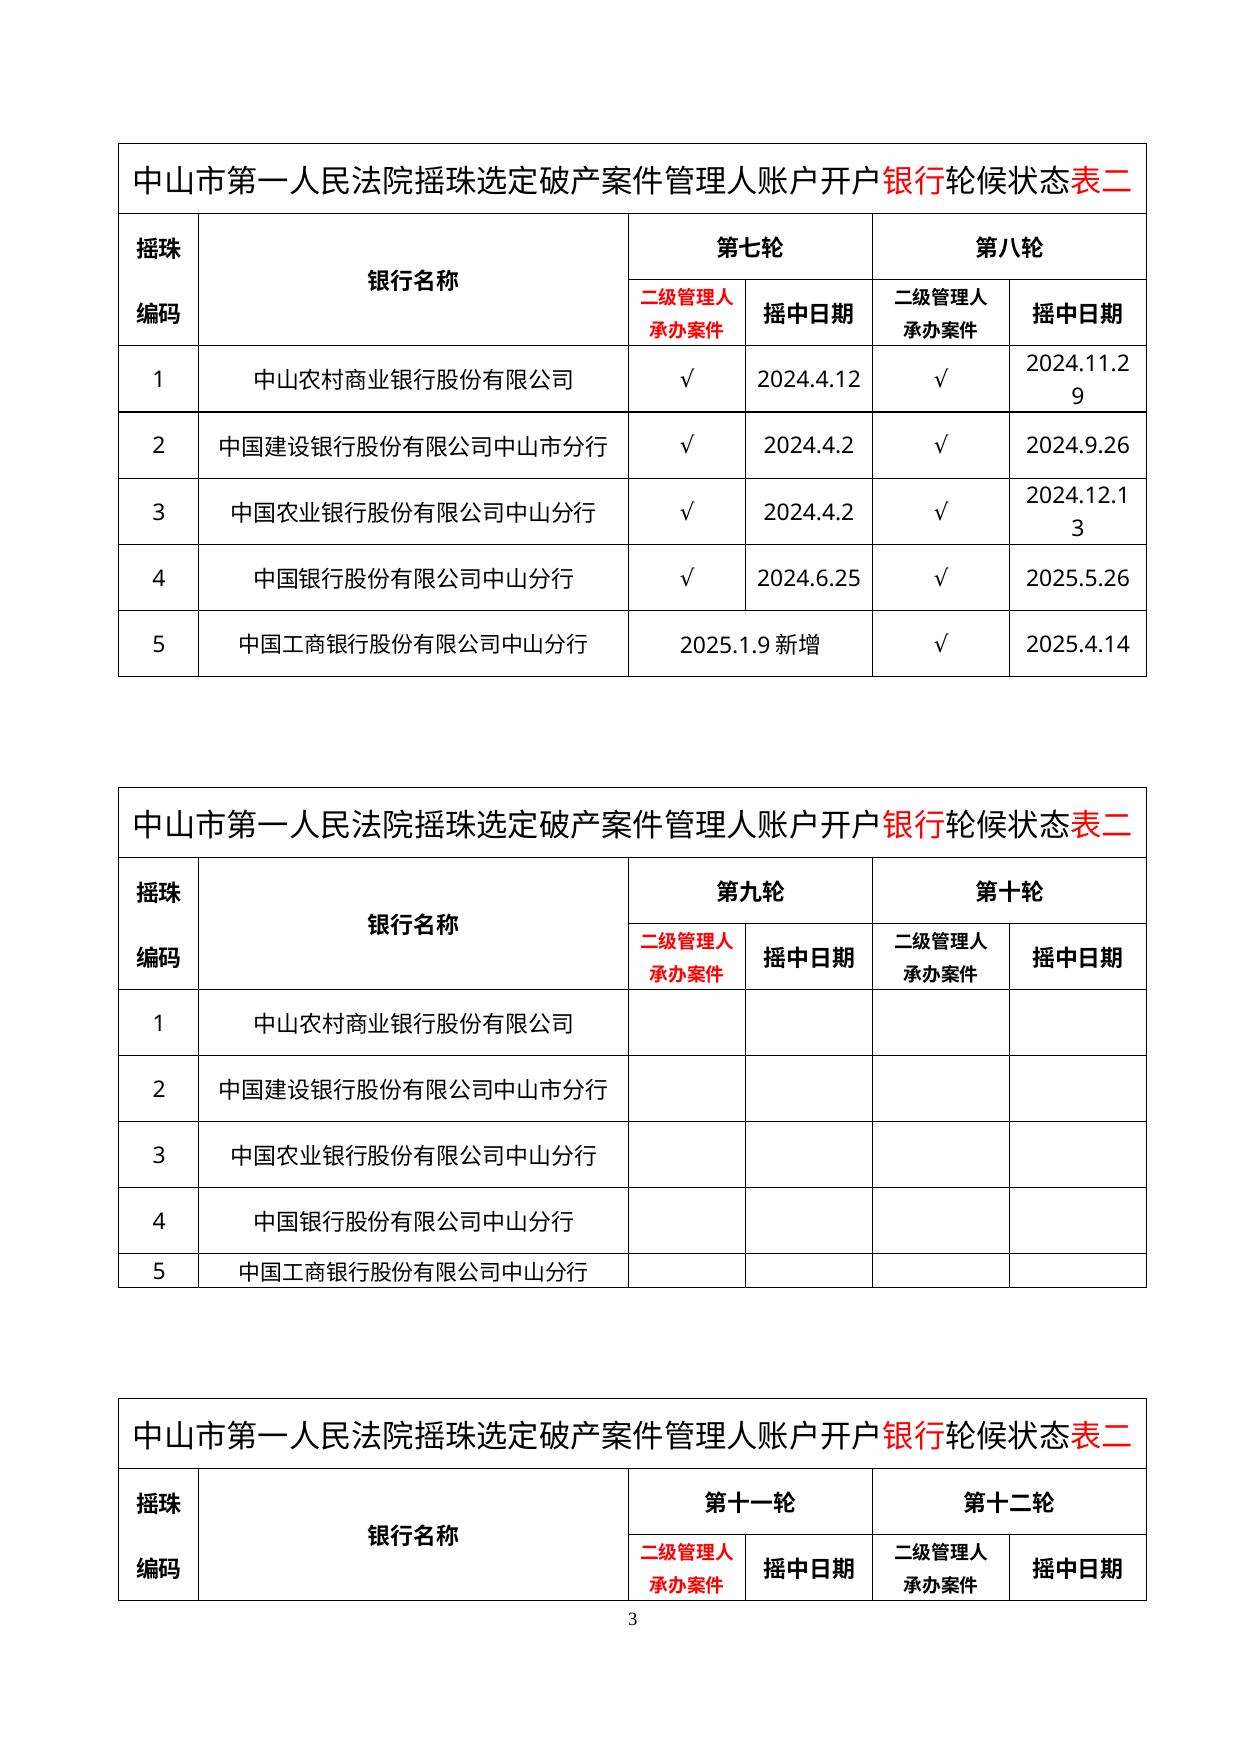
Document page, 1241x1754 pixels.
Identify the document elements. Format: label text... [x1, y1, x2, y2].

table_cell [873, 1056, 1009, 1121]
table_cell 摇中日期 [746, 924, 872, 989]
table_cell [629, 1122, 745, 1187]
table_cell [629, 1188, 745, 1253]
table_cell [1010, 990, 1146, 1055]
table_cell 4 [119, 545, 198, 609]
table_cell 2024.12.13 [1010, 479, 1146, 543]
table_cell 摇珠编码 [119, 214, 198, 345]
table_cell 2024.4.2 [746, 413, 872, 477]
table_cell [746, 1254, 872, 1287]
table_cell 2024.4.12 [746, 346, 872, 411]
table_cell 二级管理人 承办案件 [873, 1535, 1009, 1600]
table_cell 银行名称 [199, 1469, 628, 1600]
table_cell [1010, 1254, 1146, 1287]
table_cell [873, 1188, 1009, 1253]
table_cell 2 [119, 413, 198, 477]
table_cell 1 [119, 990, 198, 1055]
table_cell 中国农业银行股份有限公司中山分行 [199, 479, 628, 543]
table_cell 中国建设银行股份有限公司中山市分行 [199, 1056, 628, 1121]
table_cell [629, 1056, 745, 1121]
table_cell [746, 1188, 872, 1253]
table_cell √ [629, 413, 745, 477]
table_cell √ [873, 611, 1009, 676]
table_cell 第九轮 [629, 858, 872, 923]
table_cell √ [873, 413, 1009, 477]
table_cell 2025.4.14 [1010, 611, 1146, 676]
table_cell 2024.9.26 [1010, 413, 1146, 477]
table_cell [1010, 1122, 1146, 1187]
table_cell √ [629, 346, 745, 411]
table_cell 二级管理人 承办案件 [873, 924, 1009, 989]
table_cell 二级管理人 承办案件 [873, 280, 1009, 345]
table_cell 二级管理人承办案件 [629, 924, 745, 989]
table_cell [873, 990, 1009, 1055]
table_cell 中山农村商业银行股份有限公司 [199, 346, 628, 411]
table_cell 摇珠编码 [119, 1469, 198, 1600]
table_header 中山市第一人民法院摇珠选定破产案件管理人账户开户银行轮候状态表二 [119, 1399, 1146, 1468]
table_cell 3 [119, 479, 198, 543]
table_cell 2025.1.9新增 [629, 611, 872, 676]
table_cell 摇中日期 [746, 280, 872, 345]
table_cell √ [629, 479, 745, 543]
table_cell 5 [119, 611, 198, 676]
table_cell [873, 1254, 1009, 1287]
table_cell 第十一轮 [629, 1469, 872, 1534]
table_cell [873, 1122, 1009, 1187]
table_cell [1010, 1056, 1146, 1121]
table_cell 中国建设银行股份有限公司中山市分行 [199, 413, 628, 477]
table_cell 二级管理人承办案件 [629, 280, 745, 345]
table_cell 银行名称 [199, 858, 628, 989]
table_cell 2025.5.26 [1010, 545, 1146, 609]
table_header 中山市第一人民法院摇珠选定破产案件管理人账户开户银行轮候状态表二 [119, 788, 1146, 857]
table_cell 银行名称 [199, 214, 628, 345]
table_cell 2 [119, 1056, 198, 1121]
table_cell 第十二轮 [873, 1469, 1146, 1534]
table_cell 中国工商银行股份有限公司中山分行 [199, 1254, 628, 1287]
table_cell 第十轮 [873, 858, 1146, 923]
table_cell √ [873, 346, 1009, 411]
table_cell 4 [119, 1188, 198, 1253]
table_header 中山市第一人民法院摇珠选定破产案件管理人账户开户银行轮候状态表二 [119, 144, 1146, 213]
table_cell 中国银行股份有限公司中山分行 [199, 1188, 628, 1253]
table_cell 2024.4.2 [746, 479, 872, 543]
table_cell 摇中日期 [746, 1535, 872, 1600]
table_cell 中国农业银行股份有限公司中山分行 [199, 1122, 628, 1187]
table_cell 3 [119, 1122, 198, 1187]
table_cell [629, 990, 745, 1055]
table_cell 中国工商银行股份有限公司中山分行 [199, 611, 628, 676]
table_cell [746, 990, 872, 1055]
table_cell 第八轮 [873, 214, 1146, 279]
table_cell 1 [119, 346, 198, 411]
table_cell 2024.11.29 [1010, 346, 1146, 411]
table_cell 摇中日期 [1010, 924, 1146, 989]
table_cell [1010, 1188, 1146, 1253]
table_cell [746, 1122, 872, 1187]
table_cell 摇中日期 [1010, 280, 1146, 345]
table_cell 第七轮 [629, 214, 872, 279]
table_cell 二级管理人承办案件 [629, 1535, 745, 1600]
table_cell [629, 1254, 745, 1287]
table_cell [746, 1056, 872, 1121]
table_cell 摇中日期 [1010, 1535, 1146, 1600]
table_cell √ [873, 479, 1009, 543]
table_cell 摇珠编码 [119, 858, 198, 989]
table_cell 2024.6.25 [746, 545, 872, 609]
table_cell √ [629, 545, 745, 609]
table_cell 中国银行股份有限公司中山分行 [199, 545, 628, 609]
table_cell 中山农村商业银行股份有限公司 [199, 990, 628, 1055]
table_cell √ [873, 545, 1009, 609]
table_cell 5 [119, 1254, 198, 1287]
